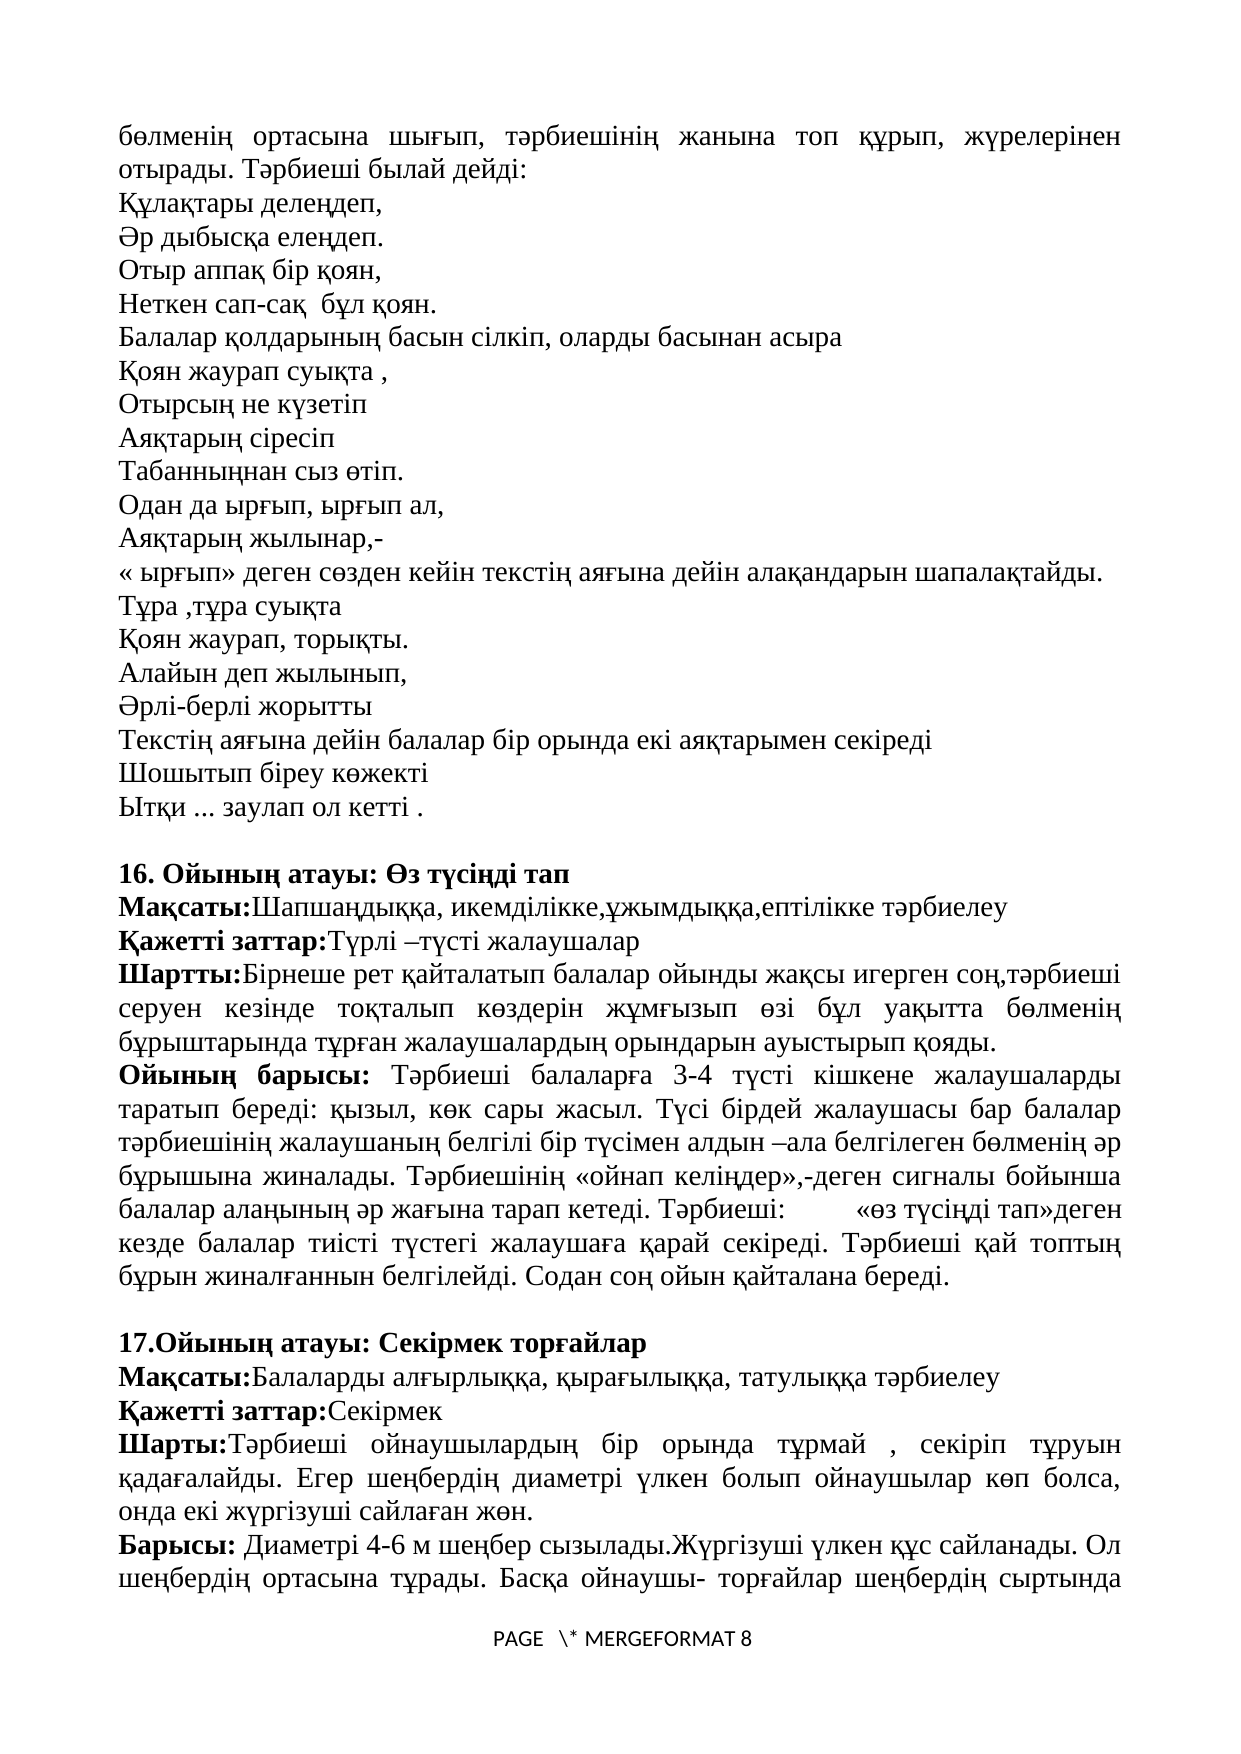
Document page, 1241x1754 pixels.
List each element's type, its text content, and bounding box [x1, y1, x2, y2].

text Шарты:Тәрбиеші ойнаушылардың бір орында тұрмай , секіріп тұруын қадағалайды. Егер шеңбердің диаметрі үлкен болып ойнаушылар көп болса, онда екі жүргізуші сайлаған жөн. [118, 1426, 1122, 1527]
text Одан да ырғып, ырғып ал, [118, 487, 1122, 521]
text Шартты:Бірнеше рет қайталатып балалар ойынды жақсы игерген соң,тәрбиеші серуен кезінде тоқталып көздерін жұмғызып өзі бұл уақытта бөлменің бұрыштарында тұрған жалаушалардың орындарын ауыстырып қояды. [118, 957, 1122, 1057]
text Отыр аппақ бір қоян, [118, 252, 1122, 286]
text Текстің аяғына дейін балалар бір орында екі аяқтарымен секіреді [118, 722, 1122, 755]
text Алайын деп жылынып, [118, 655, 1122, 688]
text Аяқтарың сіресіп [118, 420, 1122, 453]
text Ойының барысы: Тәрбиеші балаларға 3-4 түсті кішкене жалаушаларды таратып береді: қызыл, көк сары жасыл. Түсі бірдей жалаушасы бар балалар тәрбиешінің жалаушаның белгілі бір түсімен алдын –ала белгілеген бөлменің әр бұрышына жиналады. Тәрбиешінің «ойнап келіңдер»,-деген сигналы бойынша балалар алаңының әр жағына тарап кетеді. Тәрбиеші: «өз түсіңді тап»деген кезде балалар тиісті түстегі жалаушаға қарай секіреді. Тәрбиеші қай топтың бұрын жиналғаннын белгілейді. Содан соң ойын қайталана береді. [118, 1057, 1122, 1292]
text Қажетті заттар:Секірмек [118, 1393, 1122, 1426]
text Аяқтарың жылынар,- [118, 521, 1122, 554]
text Неткен сап-сақ бұл қоян. [118, 286, 1122, 319]
text Мақсаты:Шапшаңдыққа, икемділікке,ұжымдыққа,ептілікке тәрбиелеу [118, 889, 1122, 923]
text Әрлі-берлі жорытты [118, 688, 1122, 722]
text Табанныңнан сыз өтіп. [118, 453, 1122, 487]
text Қоян жаурап, торықты. [118, 621, 1122, 655]
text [118, 118, 1122, 185]
text « ырғып» деген сөзден кейін текстің аяғына дейін алақандарын шапалақтайды. [118, 554, 1122, 588]
text Мақсаты:Балаларды алғырлыққа, қырағылыққа, татулыққа тәрбиелеу [118, 1359, 1122, 1393]
text Әр дыбысқа елеңдеп. [118, 219, 1122, 252]
text Қоян жаурап суықта , [118, 353, 1122, 386]
text Қажетті заттар:Түрлі –түсті жалаушалар [118, 923, 1122, 957]
text Отырсың не күзетіп [118, 386, 1122, 420]
text 16. Ойының атауы: Өз түсіңді тап [118, 856, 1122, 889]
text Тұра ,тұра суықта [118, 588, 1122, 621]
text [118, 1527, 1122, 1594]
text Ытқи ... заулап ол кетті . [118, 789, 1122, 822]
text 17.Ойының атауы: Секірмек торғайлар [118, 1326, 1122, 1359]
text Құлақтары делеңдеп, [118, 185, 1122, 219]
text Шошытып біреу көжекті [118, 755, 1122, 789]
text Балалар қолдарының басын сілкіп, оларды басынан асыра [118, 319, 1122, 353]
